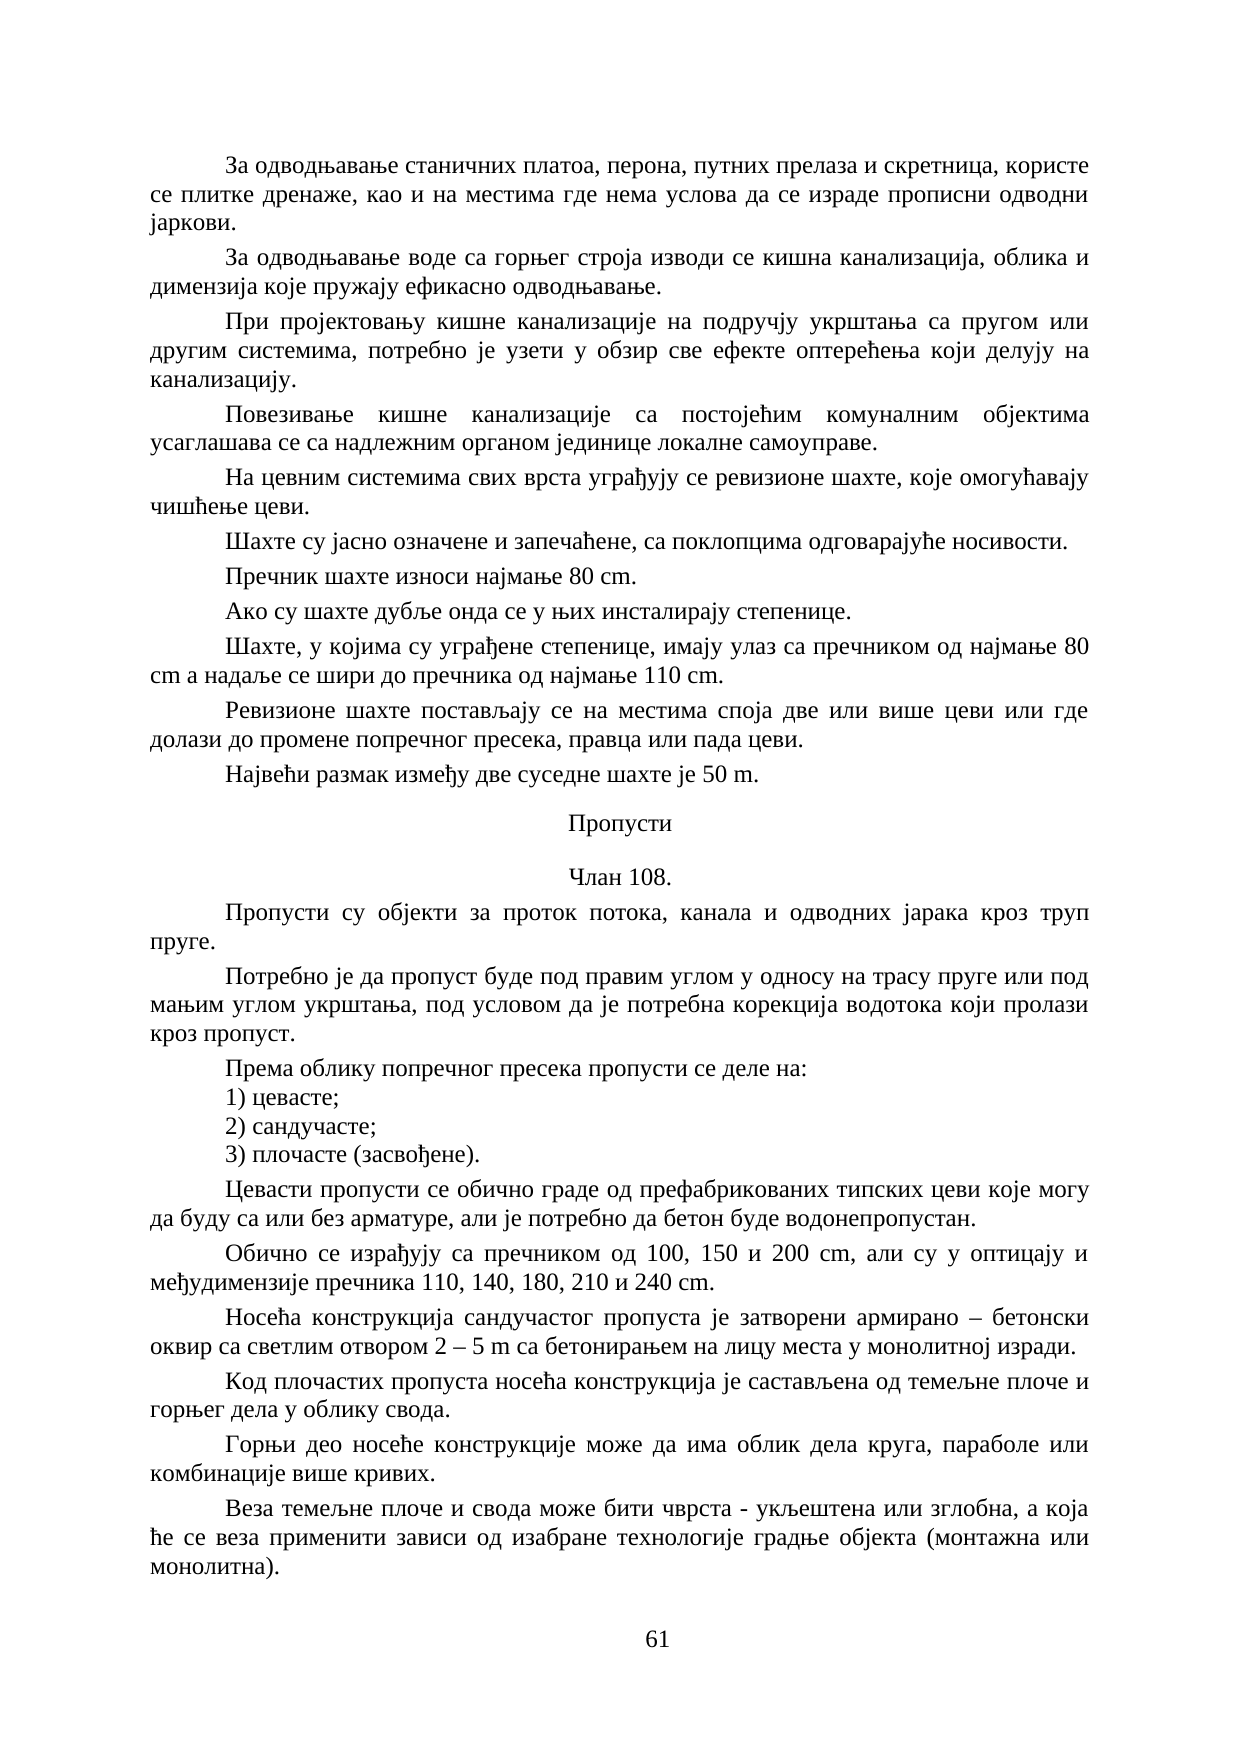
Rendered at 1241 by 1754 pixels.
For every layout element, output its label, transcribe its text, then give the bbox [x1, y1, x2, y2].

text Шахте, у којима су уграђене степенице, имају улаз са пречником од најмање 80 cm а надаље се шири до пречника од најмање 110 cm. [150, 631, 1090, 689]
text Код плочастих пропуста носећа конструкција је састављена од темељне плоче и горњег дела у облику свода. [150, 1366, 1090, 1423]
text Обично се израђују са пречником од 100, 150 и 200 cm, али су у оптицају и међудимензије пречника 110, 140, 180, 210 и 240 cm. [150, 1238, 1090, 1296]
text Цевасти пропусти се обично граде од префабрикованих типских цеви које могу да буду са или без арматуре, али је потребно да бетон буде водонепропустан. [150, 1174, 1090, 1232]
text За одводњавање станичних платоа, перона, путних прелаза и скретница, користе се плитке дренаже, као и на местима где нема услова да се израде прописни одводни јаркови. [150, 150, 1090, 236]
text Члан 108. [150, 862, 1090, 891]
text Пропусти су објекти за проток потока, канала и одводних јарака кроз труп пруге. [150, 897, 1090, 954]
text 1) цевасте; [150, 1082, 1090, 1111]
text За одводњавање воде сa горњег строја изводи се кишна канализација, облика и димензија које пружају ефикасно одводњавање. [150, 242, 1090, 300]
text Горњи део носеће конструкције може да има облик дела круга, параболе или комбинације више кривих. [150, 1429, 1090, 1487]
text Пропусти [150, 808, 1090, 837]
text Потребно је да пропуст буде под правим углом у односу на трасу пруге или под мањим углом укрштања, под условом да је потребна корекција водотока који пролази кроз пропуст. [150, 961, 1090, 1047]
text Шахте су јасно означене и запечаћене, са поклопцима одговарајуће носивости. [150, 526, 1090, 555]
text Веза темељне плоче и свода може бити чврста - укљештена или зглобна, а која ће се веза применити зависи од изабране технологије градње објекта (монтажна или монолитна). [150, 1493, 1090, 1579]
text Носећа конструкција сандучастог пропуста је затворени армирано – бетонски оквир са светлим отвором 2 – 5 m са бетонирањем на лицу места у монолитној изради. [150, 1302, 1090, 1359]
text Повезивање кишне канализације са постојећим комуналним објектима усаглашава се са надлежним органом јединице локалне самоуправе. [150, 399, 1090, 456]
text Ревизионе шахте постављају се на местима споја две или више цеви или где долази до промене попречног пресека, правца или пада цеви. [150, 695, 1090, 752]
text На цевним системима свих врста уграђују се ревизионе шахте, које омогућавају чишћење цеви. [150, 462, 1090, 520]
text 2) сандучасте; [150, 1111, 1090, 1139]
text Према облику попречног пресека пропусти се деле на: [150, 1053, 1090, 1082]
text Пречник шахте износи најмање 80 cm. [150, 561, 1090, 590]
text Ако су шахте дубље онда се у њих инсталирају степенице. [150, 596, 1090, 625]
text При пројектовању кишне канализације на подручју укрштања са пругом или другим системима, потребно је узети у обзир све ефекте оптерећења који делују на канализацију. [150, 306, 1090, 392]
text Највећи размак између две суседне шахте је 50 m. [150, 759, 1090, 787]
text 3) плочасте (засвођене). [150, 1139, 1090, 1168]
